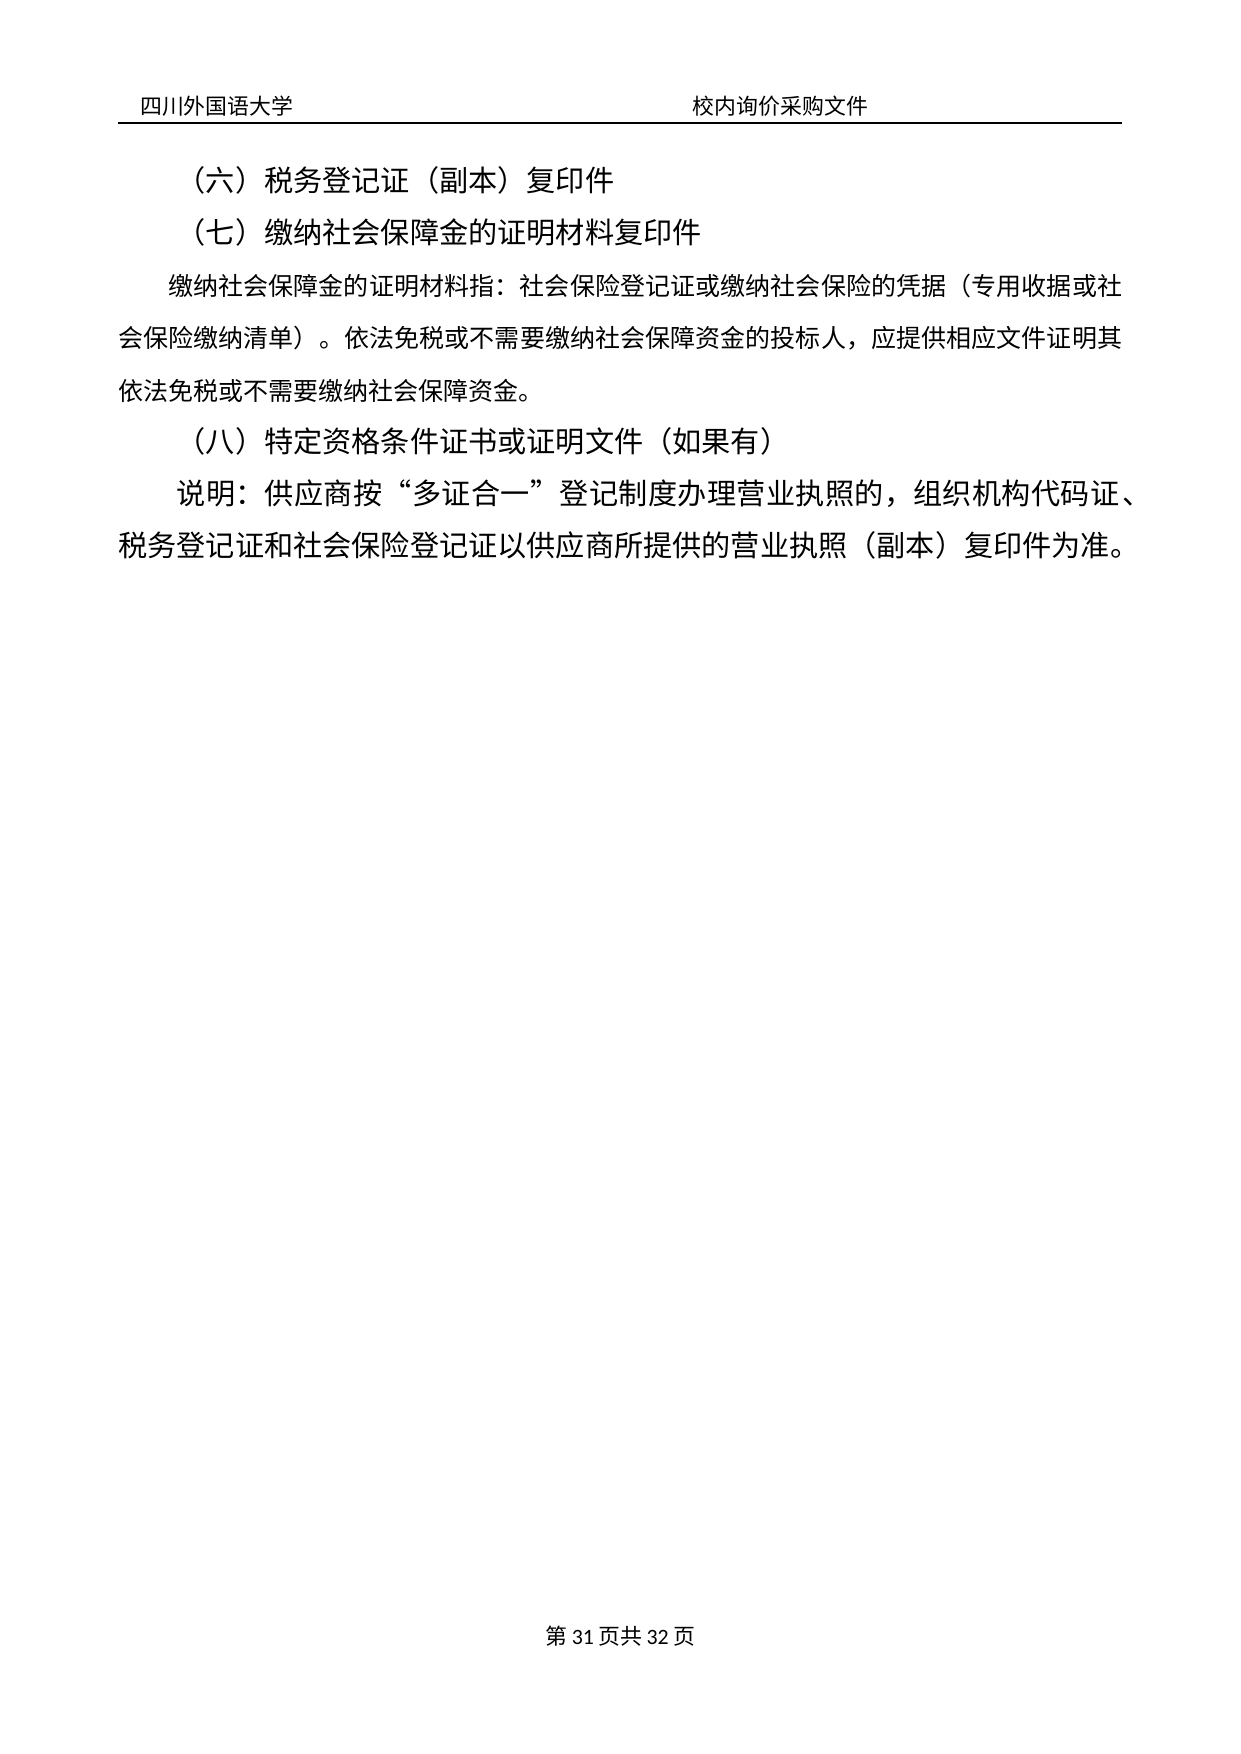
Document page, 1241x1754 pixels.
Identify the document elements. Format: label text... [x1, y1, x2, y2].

text （六）税务登记证（副本）复印件 [118, 150, 1122, 202]
text 缴纳社会保障金的证明材料指：社会保险登记证或缴纳社会保险的凭据（专用收据或社会保险缴纳清单）。依法免税或不需要缴纳社会保障资金的投标人，应提供相应文件证明其依法免税或不需要缴纳社会保障资金。 [118, 254, 1122, 410]
text （七）缴纳社会保障金的证明材料复印件 [118, 202, 1122, 254]
text （八）特定资格条件证书或证明文件（如果有） [118, 410, 1122, 462]
text 说明：供应商按“多证合一”登记制度办理营业执照的，组织机构代码证、税务登记证和社会保险登记证以供应商所提供的营业执照（副本）复印件为准。 [118, 462, 1122, 567]
